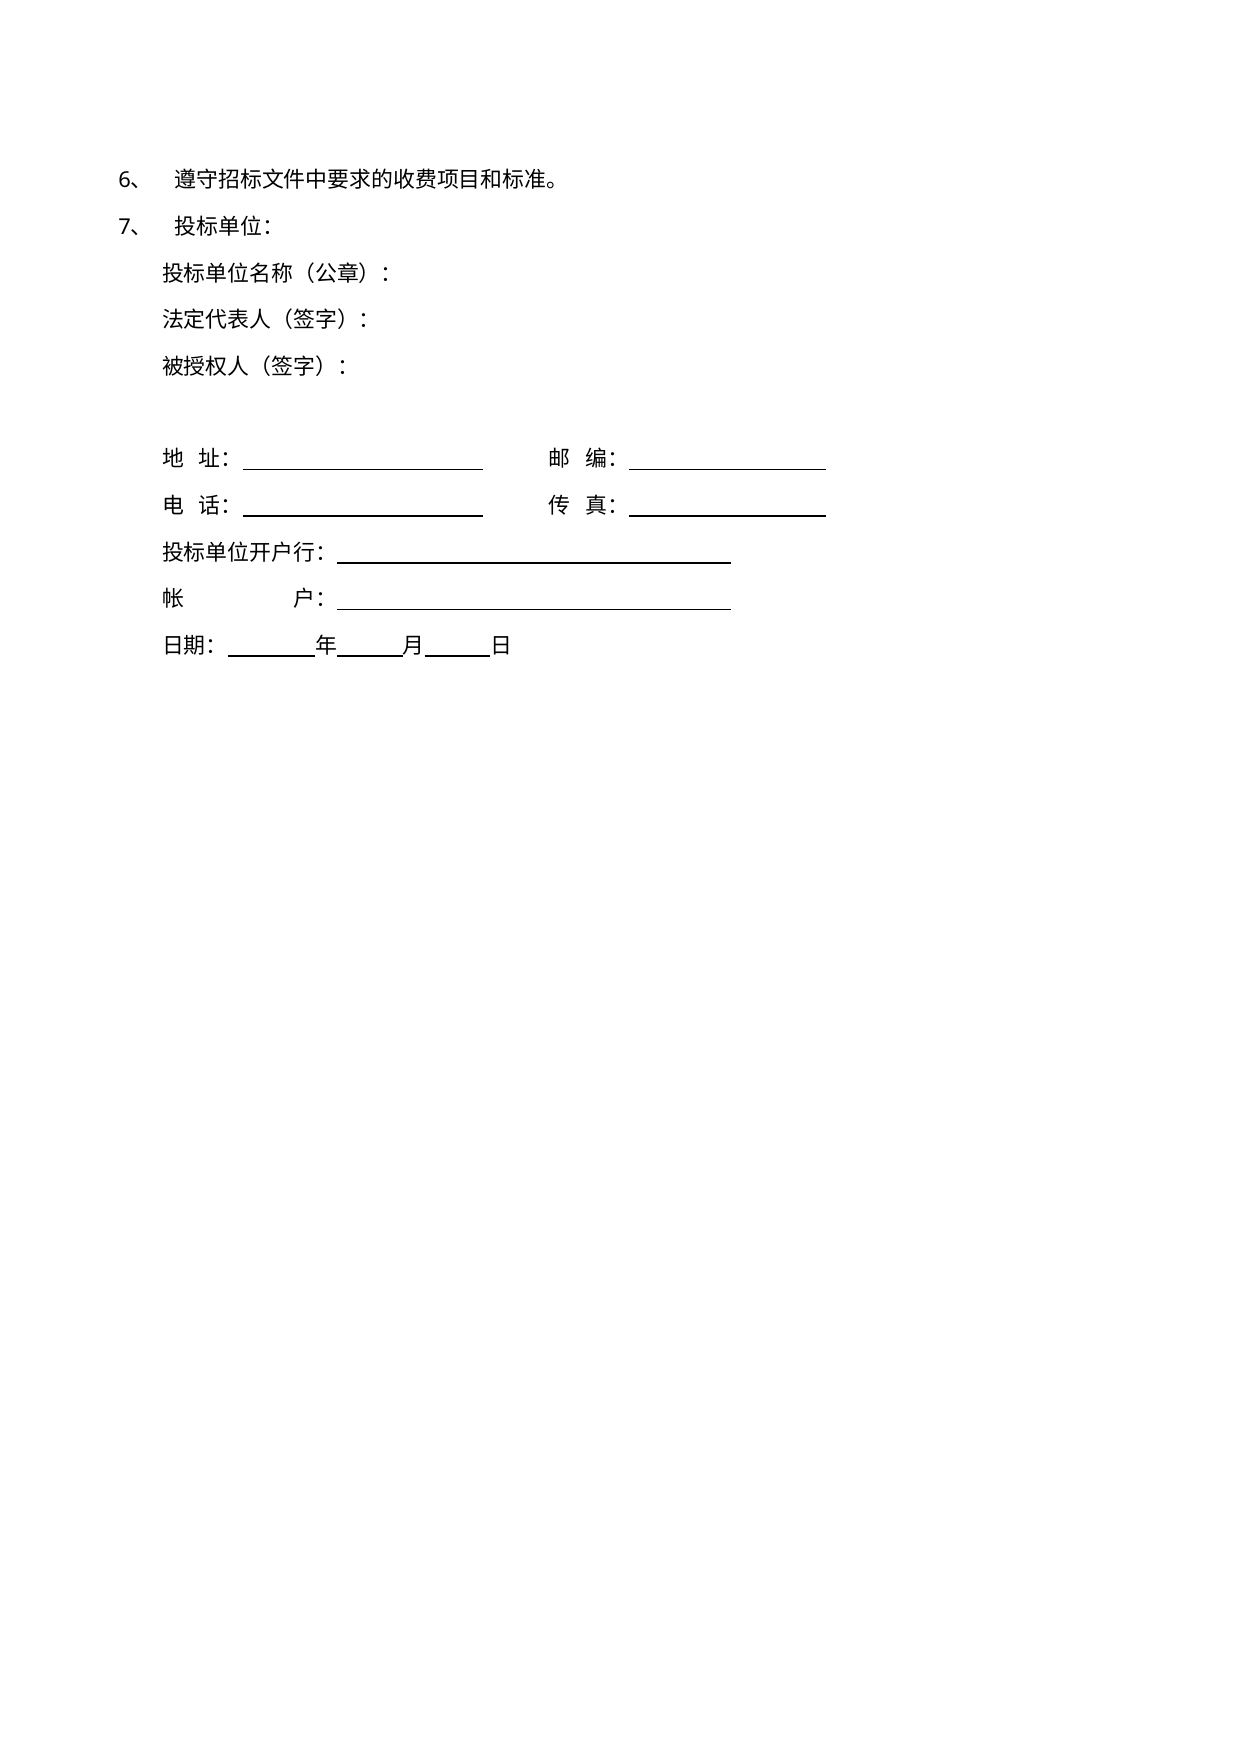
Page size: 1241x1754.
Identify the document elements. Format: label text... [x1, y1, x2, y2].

text 地 址： 邮 编： [118, 441, 1107, 473]
text 投标单位开户行： [118, 534, 1107, 567]
list 投标单位： [118, 208, 1107, 241]
text 帐 户： [118, 581, 1107, 613]
text 日期： 年 月 日附件三：开标一览表样式 [118, 628, 1107, 660]
text 被授权人（签字）： [118, 348, 1107, 381]
list 遵守招标文件中要求的收费项目和标准。 [118, 162, 1107, 194]
text 电 话： 传 真： [118, 488, 1107, 520]
text 法定代表人（签字）： [118, 302, 1107, 334]
text 投标单位名称（公章）： [118, 255, 1107, 288]
